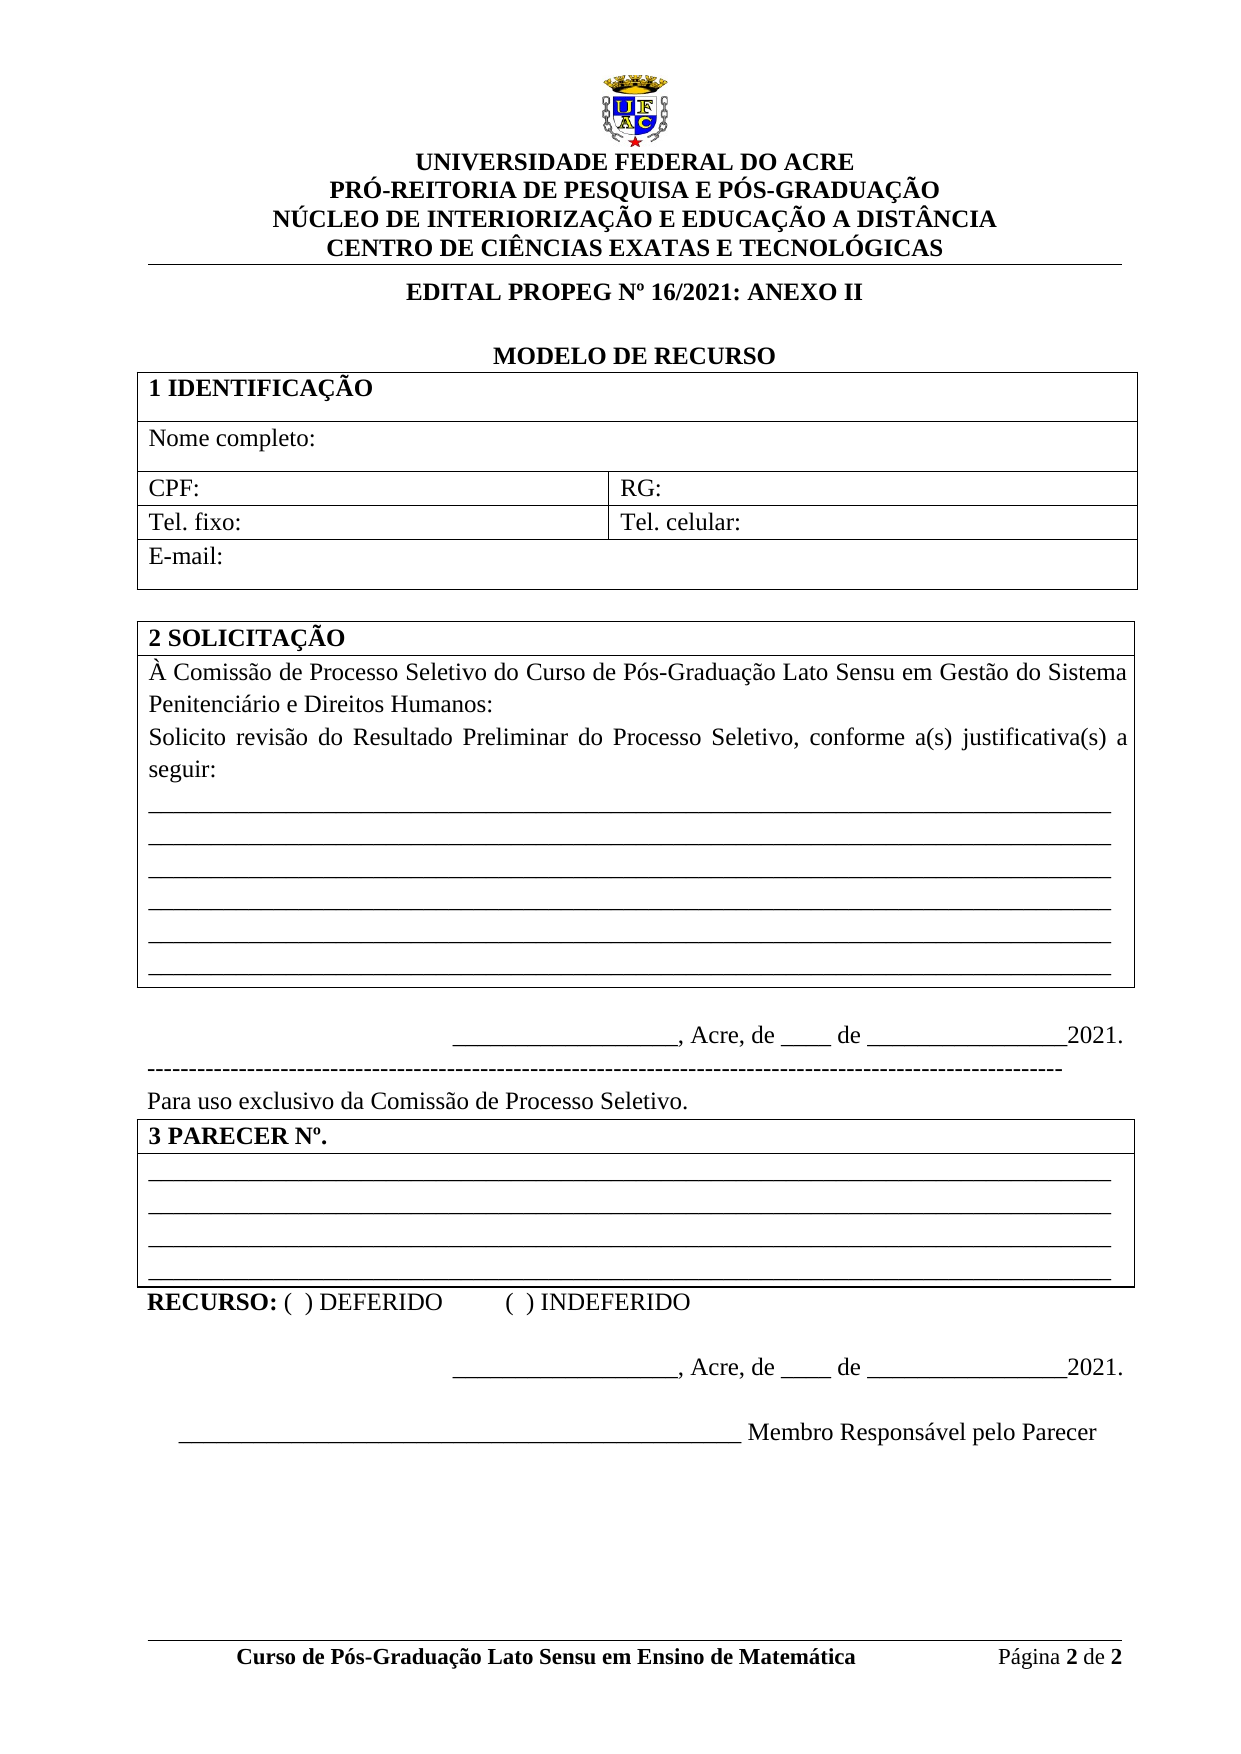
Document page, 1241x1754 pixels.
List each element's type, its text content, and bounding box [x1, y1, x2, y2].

text _____________________________________________ Membro Responsável pelo Parecer [148, 1417, 1128, 1446]
table_cell Tel. fixo: [138, 506, 608, 539]
table_header [609, 373, 1137, 421]
text __________________, Acre, de ____ de ________________2021. [148, 1352, 1123, 1380]
picture [602, 75, 668, 147]
text -------------------------------------------------------------------------------------------------------------- [147, 1053, 1114, 1082]
text __________________, Acre, de ____ de ________________2021. [148, 1020, 1123, 1049]
table_cell À Comissão de Processo Seletivo do Curso de Pós-Graduação Lato Sensu em Gestão do Sistema Penitenciário e Direitos Humanos: Solicito revisão do Resultado Preliminar do Processo Seletivo, conforme a(s) justificativa(s) a seguir: _____________________________________________________________________________ _____________________________________________________________________________ _____________________________________________________________________________ _____________________________________________________________________________ _____________________________________________________________________________ _____________________________________________________________________________ [138, 656, 1134, 987]
table_cell CPF: [138, 472, 608, 505]
text RECURSO: ( ) DEFERIDO ( ) INDEFERIDO [147, 1288, 1122, 1316]
text Para uso exclusivo da Comissão de Processo Seletivo. [147, 1086, 1114, 1115]
table_header 3 PARECER Nº. [138, 1120, 1134, 1153]
table_cell E-mail: [138, 540, 609, 589]
table_cell RG: [609, 472, 1137, 505]
text EDITAL PROPEG Nº 16/2021: ANEXO II [151, 277, 1118, 306]
table_cell Tel. celular: [609, 506, 1137, 539]
table_header 2 SOLICITAÇÃO [138, 622, 1134, 655]
table_cell Nome completo: [138, 422, 1137, 471]
table_cell [609, 540, 1137, 589]
subtitle MODELO DE RECURSO [151, 341, 1118, 370]
table_header 1 IDENTIFICAÇÃO [138, 373, 609, 421]
table_cell _____________________________________________________________________________ _____________________________________________________________________________ _____________________________________________________________________________ _____________________________________________________________________________ [138, 1154, 1134, 1286]
